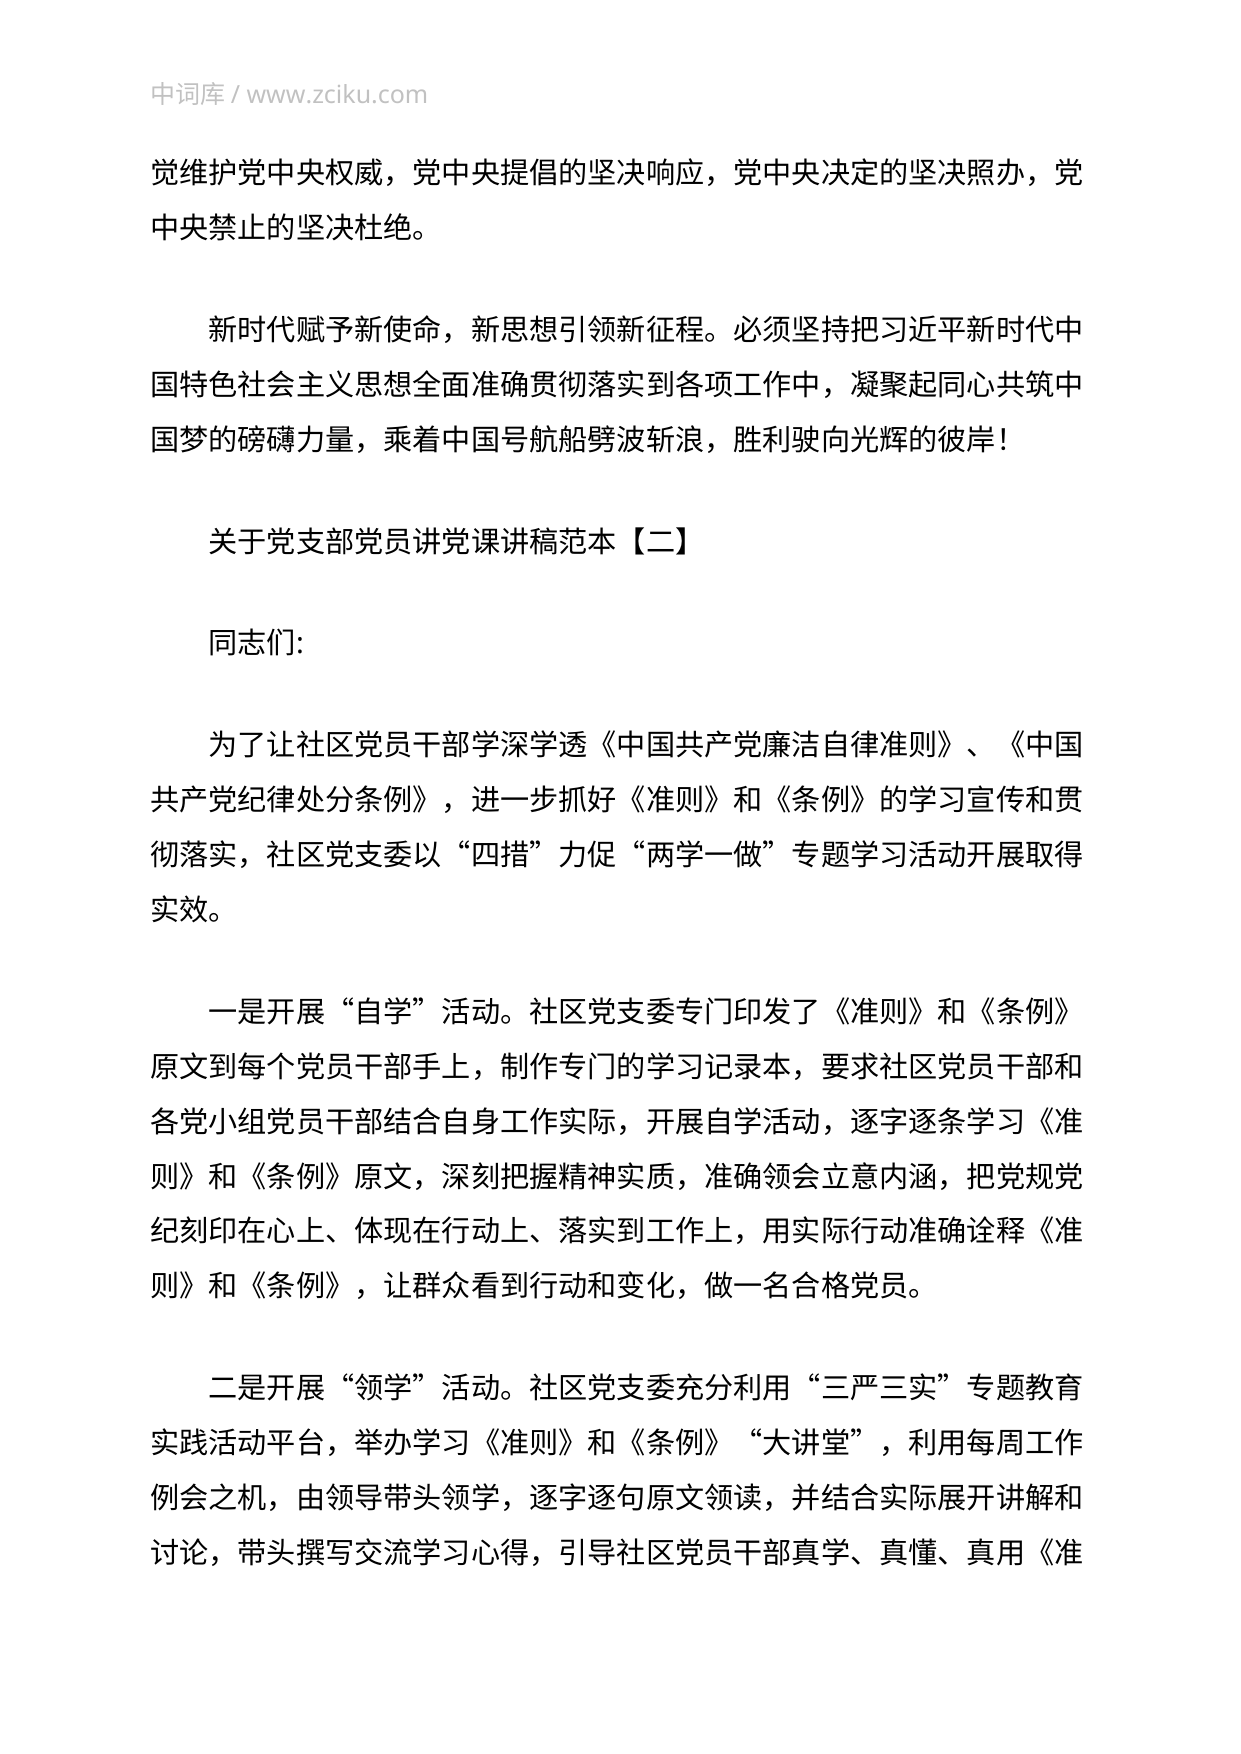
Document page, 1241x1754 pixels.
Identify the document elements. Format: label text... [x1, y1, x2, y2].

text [150, 150, 1090, 247]
text 新时代赋予新使命，新思想引领新征程。必须坚持把习近平新时代中国特色社会主义思想全面准确贯彻落实到各项工作中，凝聚起同心共筑中国梦的磅礴力量，乘着中国号航船劈波斩浪，胜利驶向光辉的彼岸！ [150, 307, 1090, 459]
text 同志们: [150, 620, 1090, 662]
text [150, 1365, 1090, 1572]
text 关于党支部党员讲党课讲稿范本【二】 [150, 518, 1090, 561]
text 一是开展“自学”活动。社区党支委专门印发了《准则》和《条例》原文到每个党员干部手上，制作专门的学习记录本，要求社区党员干部和各党小组党员干部结合自身工作实际，开展自学活动，逐字逐条学习《准则》和《条例》原文，深刻把握精神实质，准确领会立意内涵，把党规党纪刻印在心上、体现在行动上、落实到工作上，用实际行动准确诠释《准则》和《条例》，让群众看到行动和变化，做一名合格党员。 [150, 988, 1090, 1305]
text 为了让社区党员干部学深学透《中国共产党廉洁自律准则》、《中国共产党纪律处分条例》，进一步抓好《准则》和《条例》的学习宣传和贯彻落实，社区党支委以“四措”力促“两学一做”专题学习活动开展取得实效。 [150, 722, 1090, 929]
